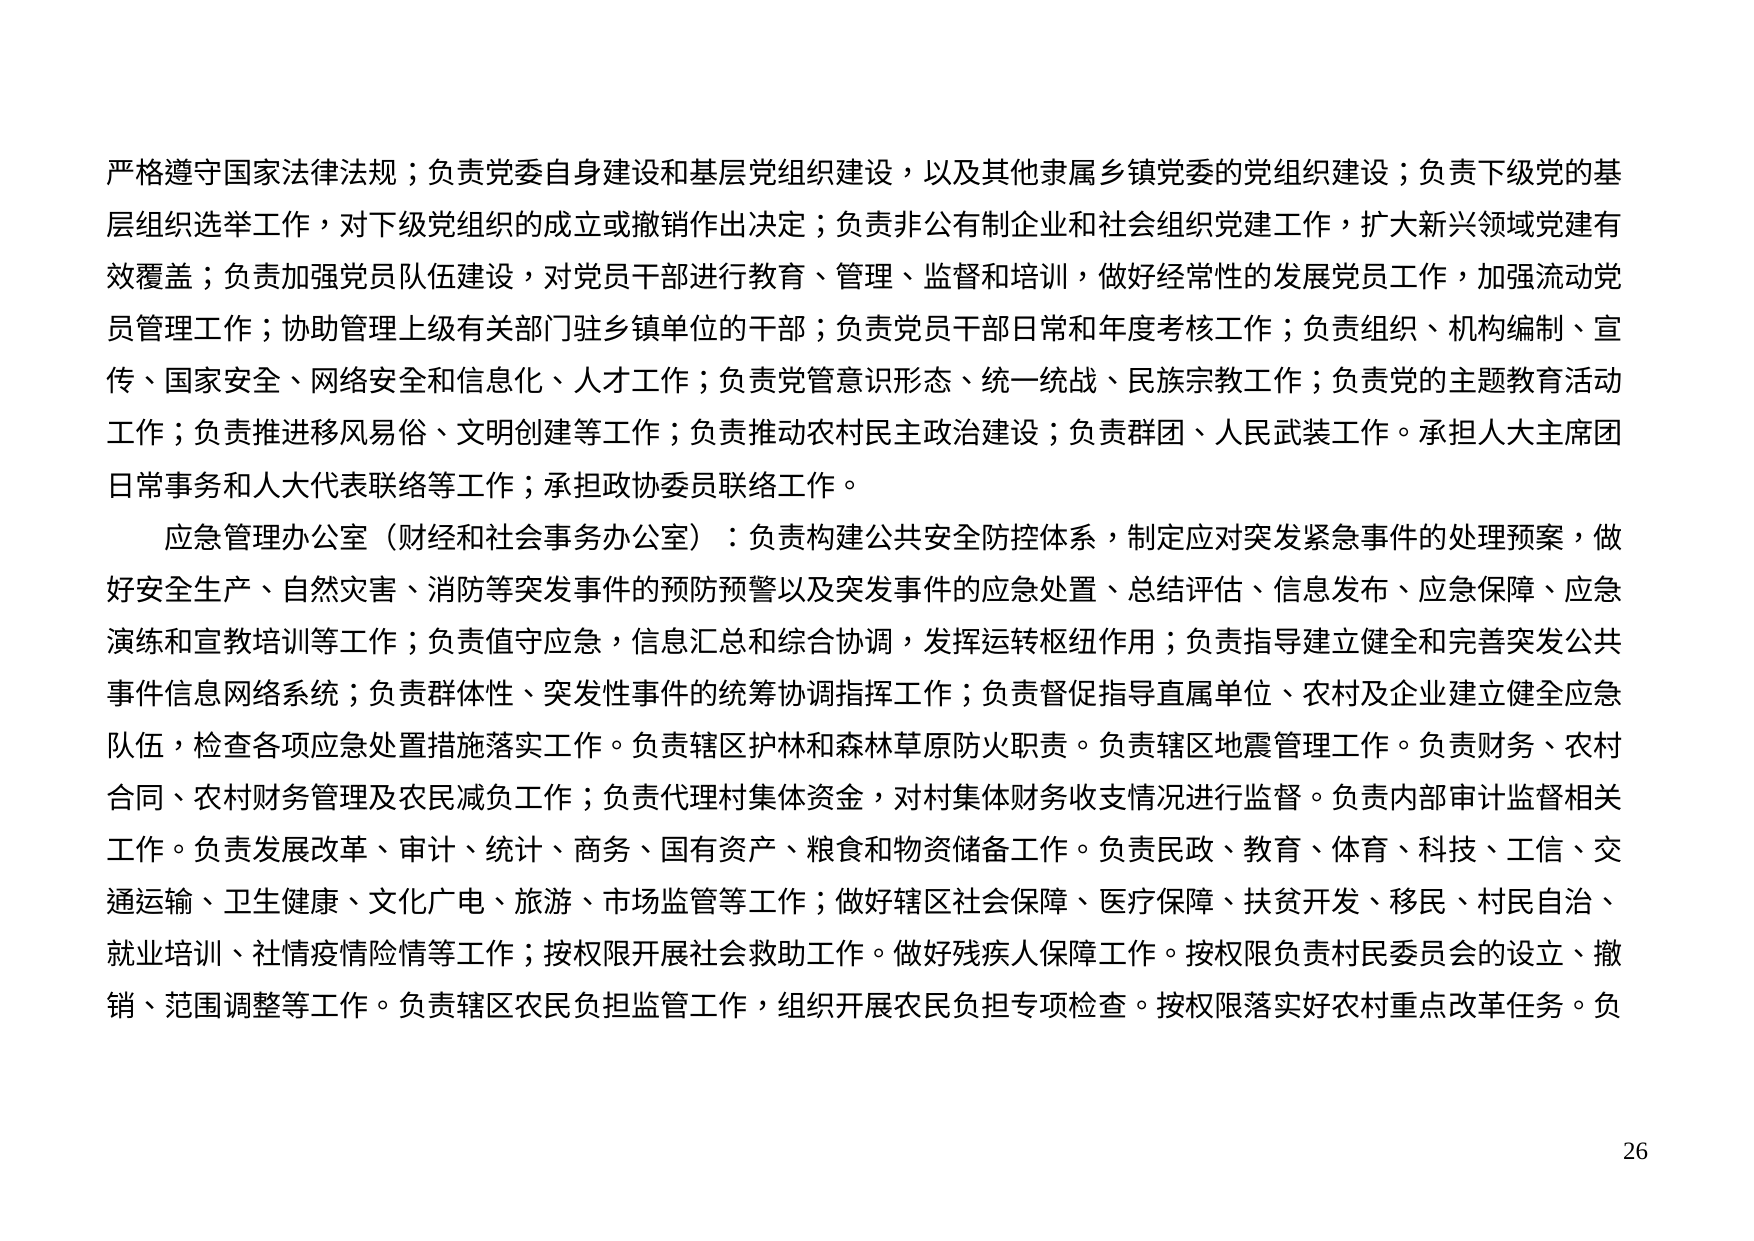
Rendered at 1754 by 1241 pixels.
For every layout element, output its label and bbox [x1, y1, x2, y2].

text [106, 142, 1648, 506]
text [106, 506, 1648, 1027]
